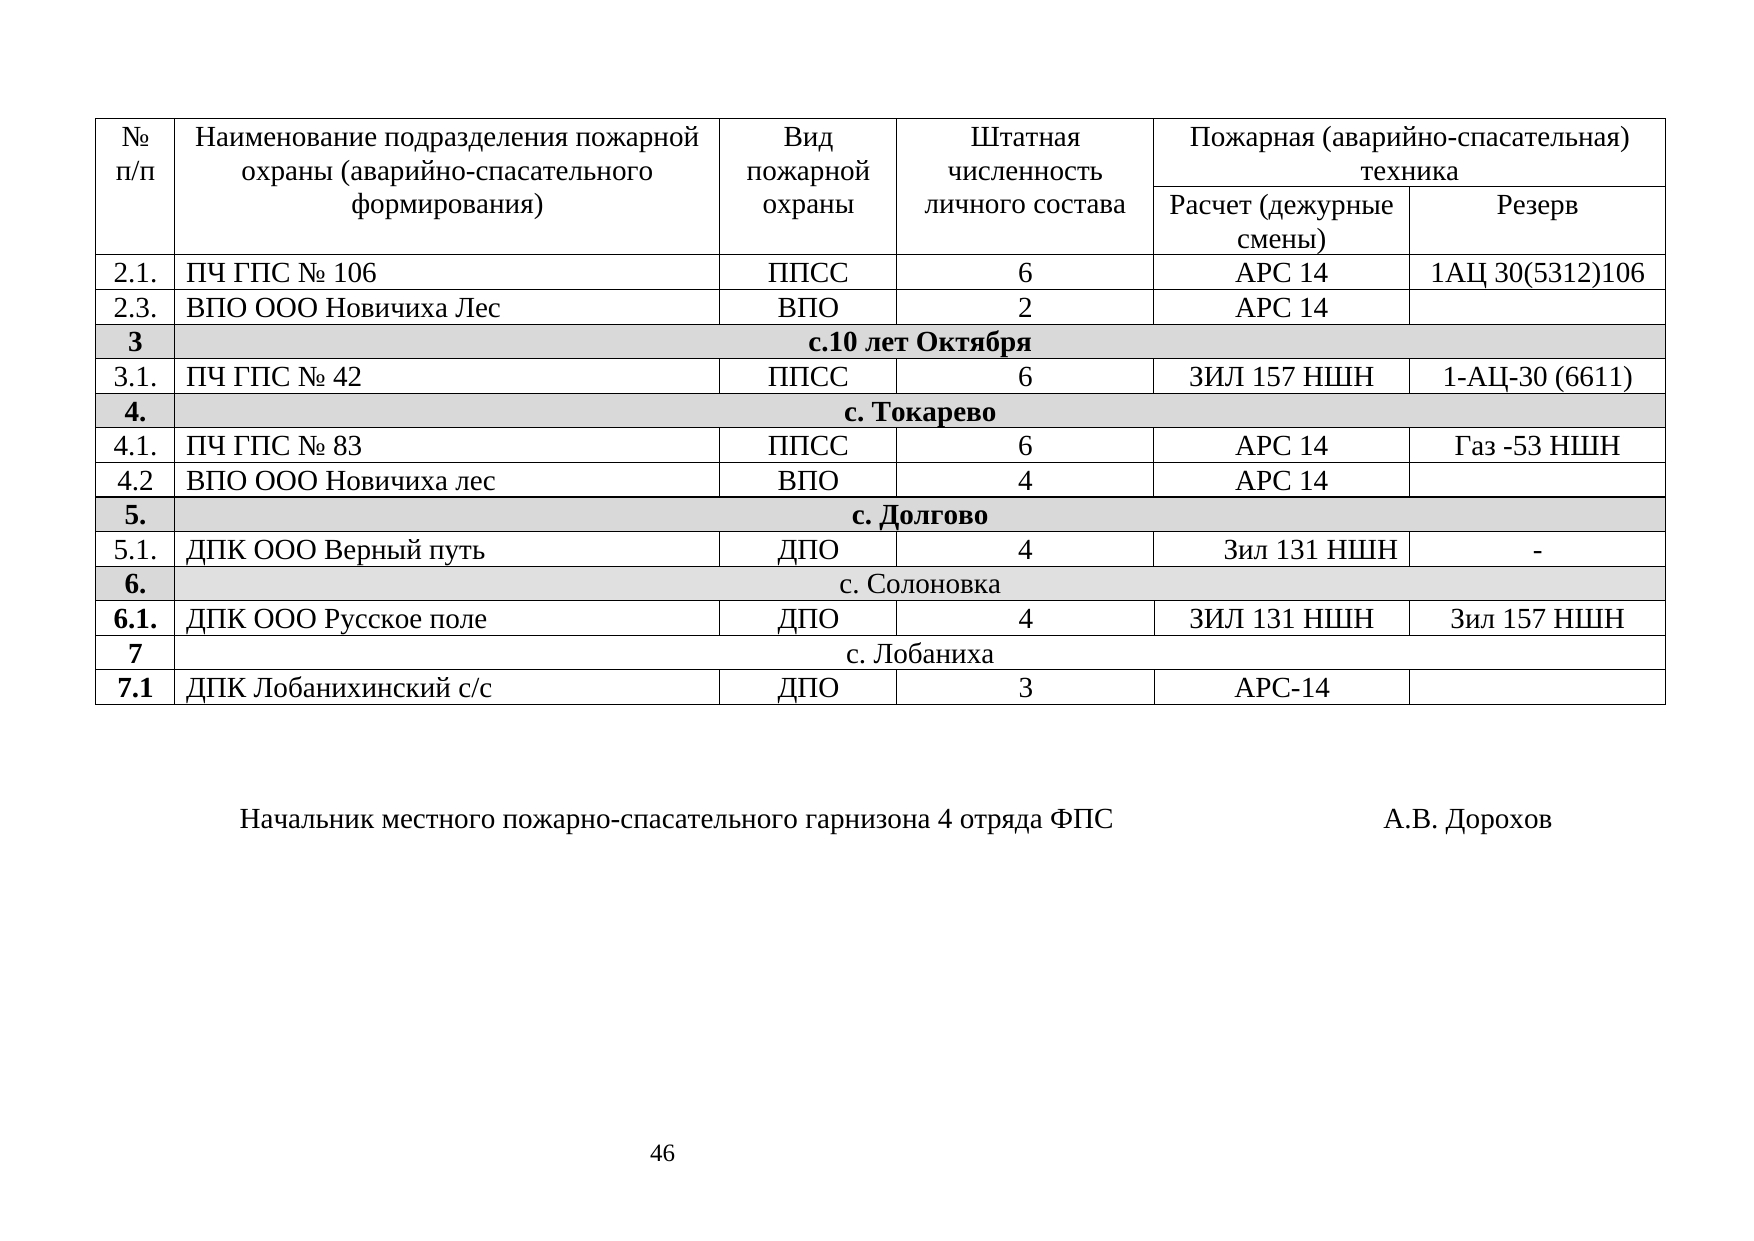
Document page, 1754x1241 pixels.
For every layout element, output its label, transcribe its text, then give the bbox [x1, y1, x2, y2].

table_cell ППСС [720, 428, 896, 462]
table_cell ППСС [720, 359, 896, 393]
table_cell ВПО ООО Новичиха Лес [175, 290, 719, 323]
table_cell с. Лобаниха [175, 636, 1665, 669]
table_header № п/п [96, 119, 174, 254]
table_cell 5.1. [96, 532, 174, 566]
table_header Наименование подразделения пожарной охраны (аварийно-спасательного формирования) [175, 119, 719, 254]
table_cell ДПО [720, 670, 896, 704]
table_cell ППСС [720, 255, 896, 289]
table_cell 1-АЦ-30 (6611) [1410, 359, 1665, 393]
table_cell [1410, 670, 1665, 704]
table_cell АРС 14 [1154, 428, 1409, 462]
table_cell АРС 14 [1154, 255, 1409, 289]
table_cell 4.2 [96, 463, 174, 496]
table_cell 4 [897, 532, 1153, 566]
table_cell 6 [897, 359, 1153, 393]
table_cell 4. [96, 394, 174, 427]
table_cell ПЧ ГПС № 106 [175, 255, 719, 289]
table_cell АРС 14 [1154, 290, 1409, 323]
table_cell 2 [897, 290, 1153, 323]
table_cell ЗИЛ 157 НШН [1154, 359, 1409, 393]
table_cell Резерв [1410, 187, 1665, 254]
table_cell - [1410, 532, 1665, 566]
table_cell 6. [96, 567, 174, 600]
table_cell 4 [897, 463, 1153, 496]
table_cell ПЧ ГПС № 83 [175, 428, 719, 462]
table_cell 7.1 [96, 670, 174, 704]
table_cell 2.3. [96, 290, 174, 323]
table_header Вид пожарной охраны [720, 119, 896, 254]
table_cell 2.1. [96, 255, 174, 289]
table_cell с. Токарево [175, 394, 1665, 427]
table_cell 4.1. [96, 428, 174, 462]
table_cell АРС 14 [1154, 463, 1409, 496]
table_cell Зил 131 НШН [1154, 532, 1409, 566]
text Начальник местного пожарно-спасательного гарнизона 4 отряда ФПС А.В. Дорохов [118, 801, 1636, 834]
table_cell 1АЦ 30(5312)106 [1410, 255, 1665, 289]
table_cell Зил 157 НШН [1410, 601, 1665, 635]
table_cell ЗИЛ 131 НШН [1155, 601, 1409, 635]
table_cell ДПК ООО Русское поле [175, 601, 719, 635]
table_cell 3 [96, 325, 174, 358]
table_cell [1410, 463, 1665, 496]
table_cell Газ -53 НШН [1410, 428, 1665, 462]
table_cell ДПК Лобанихинский с/с [175, 670, 719, 704]
table_cell 3.1. [96, 359, 174, 393]
table_cell ДПО [720, 532, 896, 566]
table_cell 4 [897, 601, 1154, 635]
table_cell ВПО ООО Новичиха лес [175, 463, 719, 496]
table_cell ПЧ ГПС № 42 [175, 359, 719, 393]
table_cell 5. [96, 498, 174, 531]
table_cell ДПК ООО Верный путь [175, 532, 719, 566]
table_cell с. Долгово [175, 498, 1665, 531]
table_cell 6.1. [96, 601, 174, 635]
table_cell 7 [96, 636, 174, 669]
table_cell АРС-14 [1155, 670, 1409, 704]
table_cell Расчет (дежурные смены) [1154, 187, 1409, 254]
table_header Пожарная (аварийно-спасательная) техника [1154, 119, 1665, 186]
table_cell 6 [897, 428, 1153, 462]
table_cell с. Солоновка [175, 567, 1665, 600]
table_cell с.10 лет Октября [175, 325, 1665, 358]
table_header Штатная численность личного состава [897, 119, 1153, 254]
table_cell [1410, 290, 1665, 323]
table_cell ВПО [720, 463, 896, 496]
table_cell 3 [897, 670, 1154, 704]
table_cell 6 [897, 255, 1153, 289]
table_cell ДПО [720, 601, 896, 635]
table_cell ВПО [720, 290, 896, 323]
